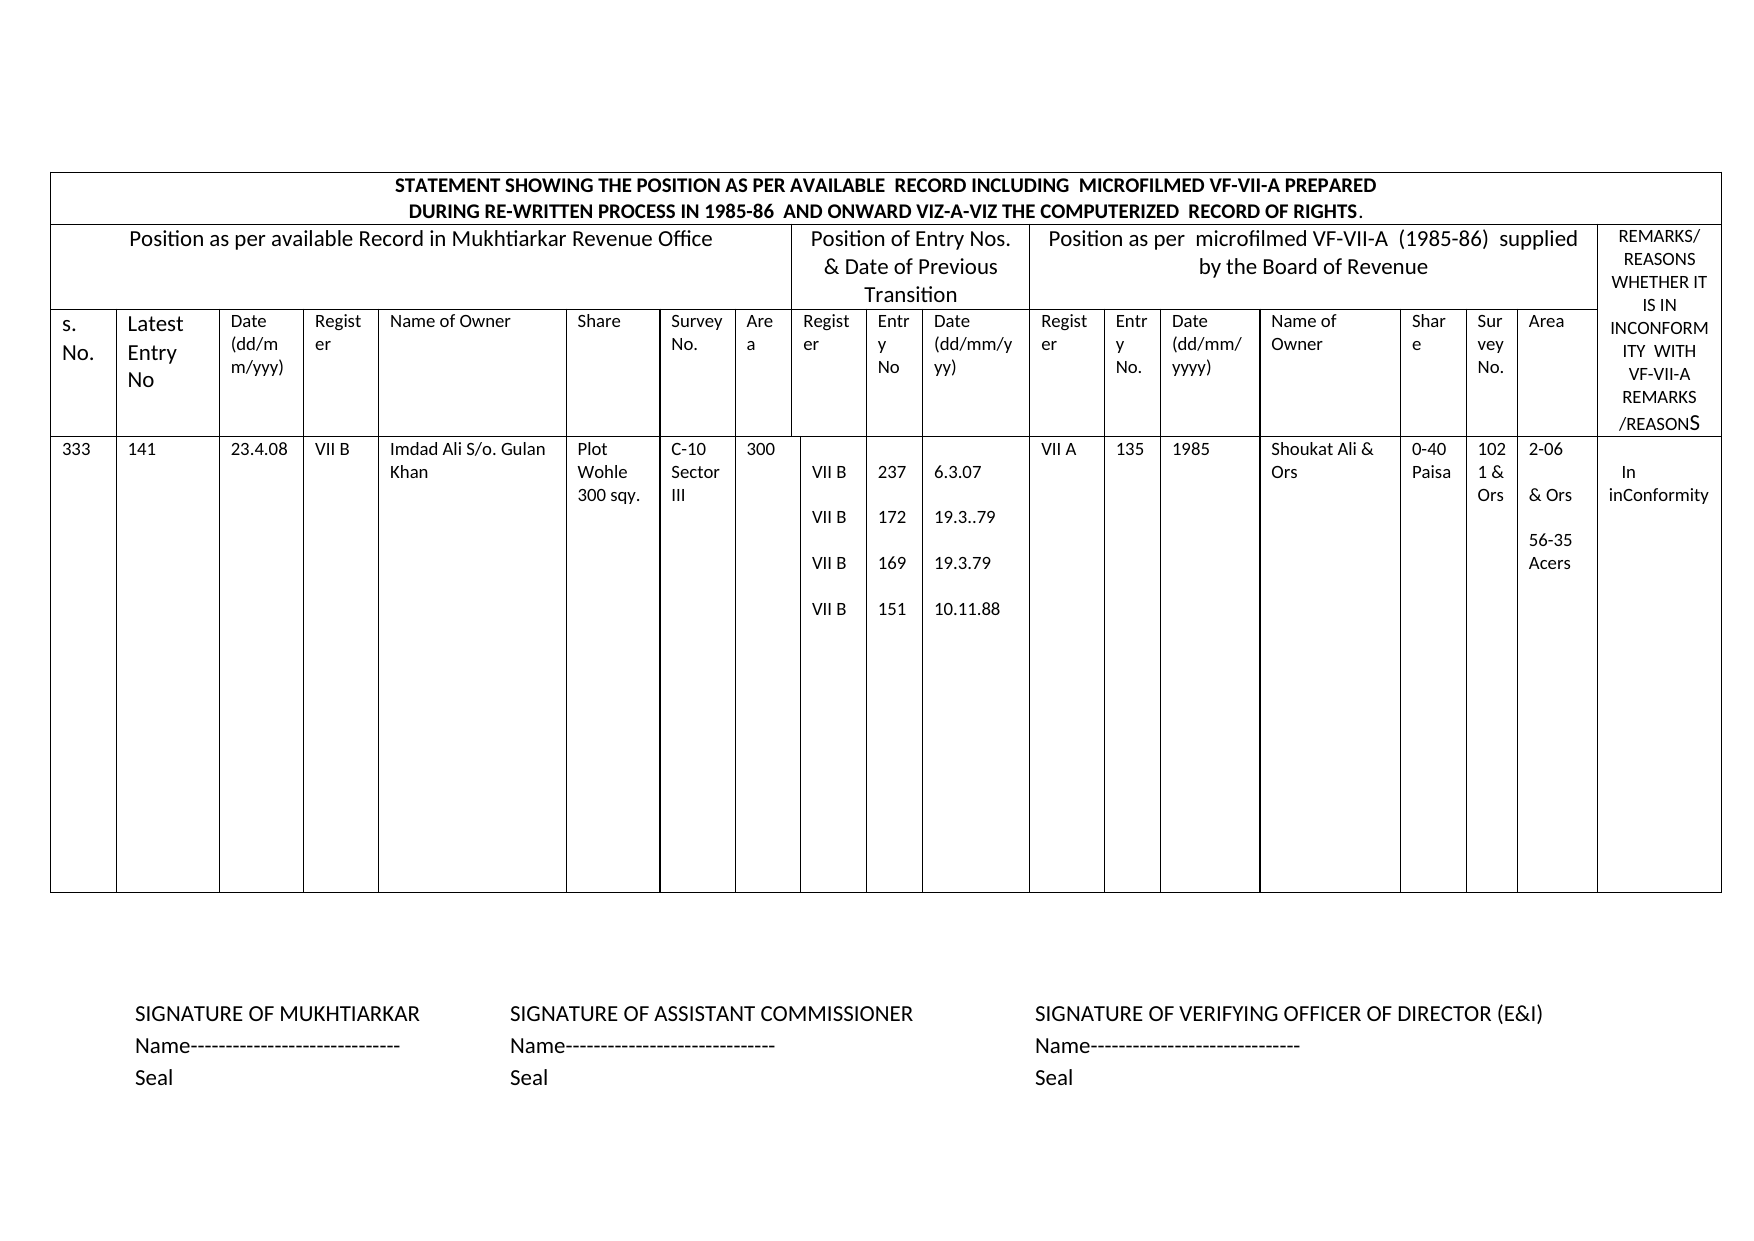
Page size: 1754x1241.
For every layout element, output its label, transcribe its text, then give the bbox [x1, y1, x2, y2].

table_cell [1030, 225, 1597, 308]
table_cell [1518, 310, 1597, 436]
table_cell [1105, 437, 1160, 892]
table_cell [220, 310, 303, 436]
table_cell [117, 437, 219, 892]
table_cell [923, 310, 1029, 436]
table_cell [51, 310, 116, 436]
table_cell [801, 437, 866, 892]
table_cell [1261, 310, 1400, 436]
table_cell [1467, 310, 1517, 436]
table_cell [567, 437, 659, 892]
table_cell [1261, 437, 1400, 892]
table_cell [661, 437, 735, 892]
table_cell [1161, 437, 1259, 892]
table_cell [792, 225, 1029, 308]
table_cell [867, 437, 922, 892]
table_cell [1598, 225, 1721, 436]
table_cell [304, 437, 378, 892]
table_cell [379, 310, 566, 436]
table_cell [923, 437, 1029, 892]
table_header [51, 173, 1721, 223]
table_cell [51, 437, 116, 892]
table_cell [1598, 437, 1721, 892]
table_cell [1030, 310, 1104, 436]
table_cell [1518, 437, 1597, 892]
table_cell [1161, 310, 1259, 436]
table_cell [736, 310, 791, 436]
text Name------------------------------ Name------------------------------ Name------------------------------ [135, 1031, 1716, 1059]
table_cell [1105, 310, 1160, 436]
text SIGNATURE OF MUKHTIARKAR SIGNATURE OF ASSISTANT COMMISSIONER SIGNATURE OF VERIFYING OFFICER OF DIRECTOR (E&I) [135, 999, 1716, 1027]
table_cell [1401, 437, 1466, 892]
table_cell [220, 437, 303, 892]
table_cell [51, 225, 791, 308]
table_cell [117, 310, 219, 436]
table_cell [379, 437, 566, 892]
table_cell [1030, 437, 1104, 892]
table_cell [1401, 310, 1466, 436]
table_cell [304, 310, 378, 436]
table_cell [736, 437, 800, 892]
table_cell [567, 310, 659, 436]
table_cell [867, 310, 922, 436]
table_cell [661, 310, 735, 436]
text Seal Seal Seal [135, 1063, 1716, 1091]
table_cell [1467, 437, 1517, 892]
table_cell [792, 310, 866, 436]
